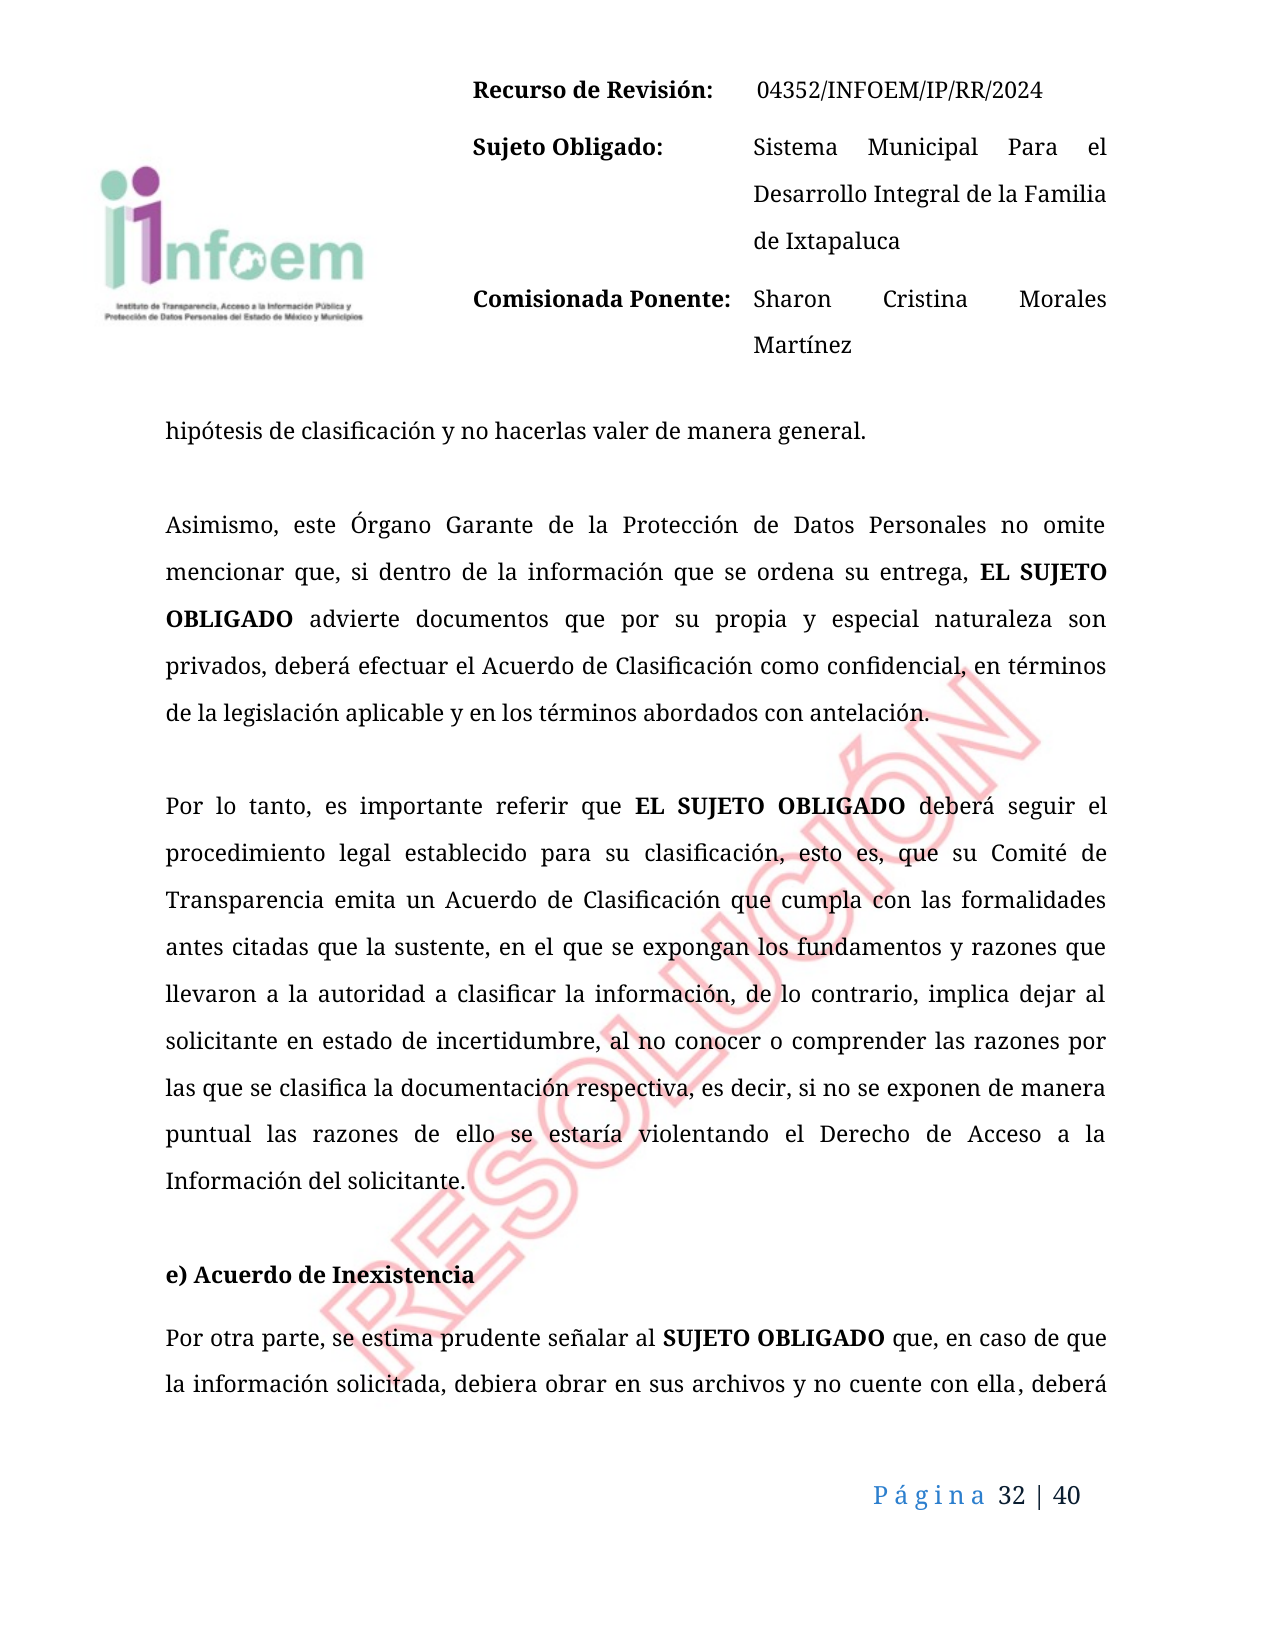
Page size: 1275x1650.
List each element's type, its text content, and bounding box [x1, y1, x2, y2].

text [165, 415, 1102, 446]
picture [0, 102, 1275, 1650]
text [165, 1321, 1107, 1399]
text Por lo tanto, es importante referir que EL SUJETO OBLIGADO deberá seguir el procedimiento legal establecido para su clasificación, esto es, que su Comité de Transparencia emita un Acuerdo de Clasificación que cumpla con las formalidades antes citadas que la sustente, en el que se expongan los fundamentos y razones que llevaron a la autoridad a clasificar la información, de lo contrario, implica dejar al solicitante en estado de incertidumbre, al no conocer o comprender las razones por las que se clasifica la documentación respectiva, es decir, si no se exponen de manera puntual las razones de ello se estaría violentando el Derecho de Acceso a la Información del solicitante. [165, 790, 1107, 1196]
subtitle e) Acuerdo de Inexistencia [165, 1259, 1107, 1290]
text Asimismo, este Órgano Garante de la Protección de Datos Personales no omite mencionar que, si dentro de la información que se ordena su entrega, EL SUJETO OBLIGADO advierte documentos que por su propia y especial naturaleza son privados, deberá efectuar el Acuerdo de Clasificación como confidencial, en términos de la legislación aplicable y en los términos abordados con antelación. [165, 509, 1107, 728]
